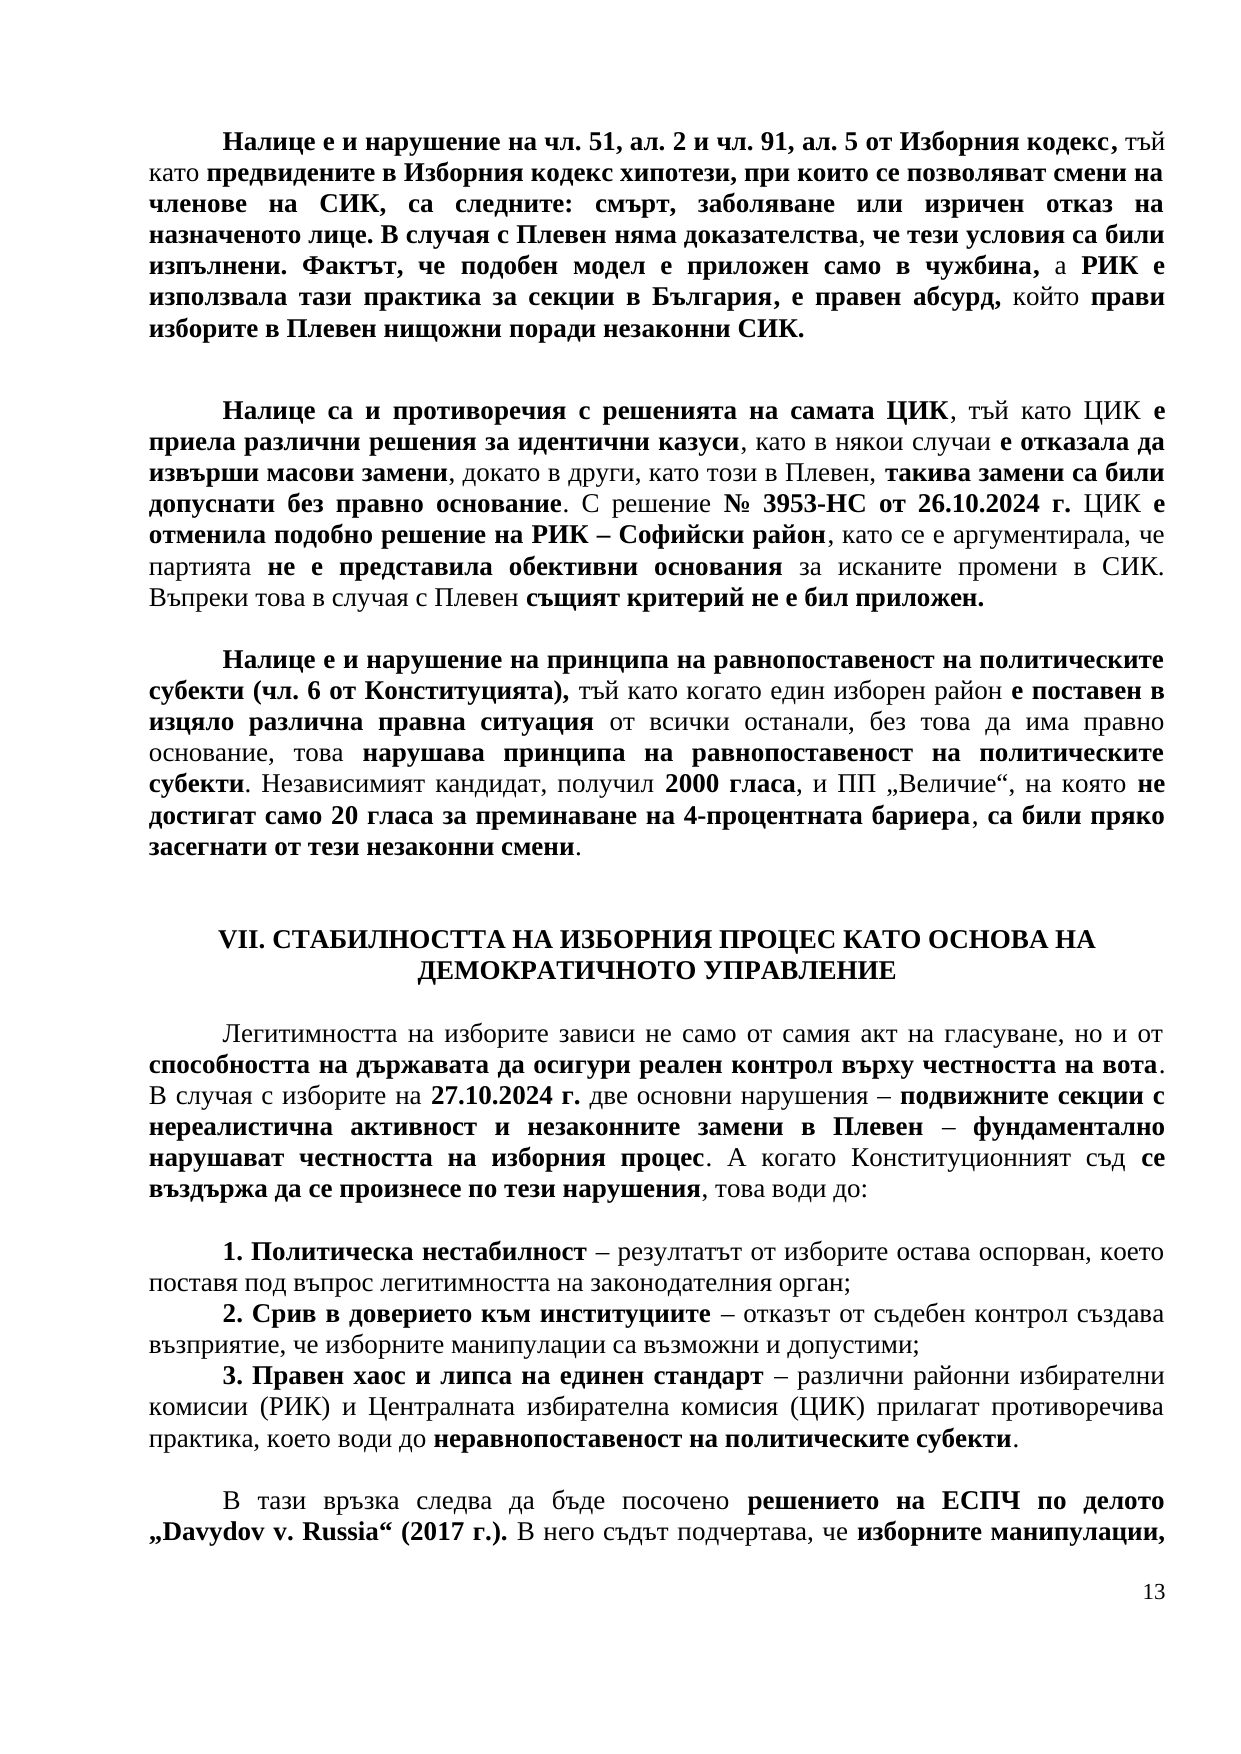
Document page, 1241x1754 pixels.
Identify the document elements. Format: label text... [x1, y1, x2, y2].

text 2. Срив в доверието към институциите – отказът от съдебен контрол създава възприятие, че изборните манипулации са възможни и допустими; [149, 1297, 1165, 1359]
text VII. СТАБИЛНОСТТА НА ИЗБОРНИЯ ПРОЦЕС КАТО ОСНОВА НА ДЕМОКРАТИЧНОТО УПРАВЛЕНИЕ [149, 923, 1165, 986]
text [149, 1484, 1165, 1546]
text Легитимността на изборите зависи не само от самия акт на гласуване, но и от способността на държавата да осигури реален контрол върху честността на вота. В случая с изборите на 27.10.2024 г. две основни нарушения – подвижните секции с нереалистична активност и незаконните замени в Плевен – фундаментално нарушават честността на изборния процес. А когато Конституционният съд се въздържа да се произнесе по тези нарушения, това води до: [149, 1017, 1165, 1204]
text 1. Политическа нестабилност – резултатът от изборите остава оспорван, което поставя под въпрос легитимността на законодателния орган; [149, 1235, 1165, 1297]
text Налице са и противоречия с решенията на самата ЦИК, тъй като ЦИК е приела различни решения за идентични казуси, като в някои случаи е отказала да извърши масови замени, докато в други, като този в Плевен, такива замени са били допуснати без правно основание. С решение № 3953-НС от 26.10.2024 г. ЦИК е отменила подобно решение на РИК – Софийски район, като се е аргументирала, че партията не е представила обективни основания за исканите промени в СИК. Въпреки това в случая с Плевен същият критерий не е бил приложен. [149, 394, 1165, 612]
text 3. Правен хаос и липса на единен стандарт – различни районни избирателни комисии (РИК) и Централната избирателна комисия (ЦИК) прилагат противоречива практика, което води до неравнопоставеност на политическите субекти. [149, 1359, 1165, 1453]
subtitle Налице е и нарушение на чл. 51, ал. 2 и чл. 91, ал. 5 от Изборния кодекс, тъй като предвидените в Изборния кодекс хипотези, при които се позволяват смени на членове на СИК, са следните: смърт, заболяване или изричен отказ на назначеното лице. В случая с Плевен няма доказателства, че тези условия са били изпълнени. Фактът, че подобен модел е приложен само в чужбина, а РИК е използвала тази практика за секции в България, е правен абсурд, който прави изборите в Плевен нищожни​ поради незаконни СИК. [149, 125, 1165, 343]
text Налице е и нарушение на принципа на равнопоставеност на политическите субекти (чл. 6 от Конституцията), тъй като когато един изборен район е поставен в изцяло различна правна ситуация от всички останали, без това да има правно основание, това нарушава принципа на равнопоставеност на политическите субекти. Независимият кандидат, получил 2000 гласа, и ПП „Величие“, на която не достигат само 20 гласа за преминаване на 4-процентната бариера, са били пряко засегнати от тези незаконни смени. ​ [149, 643, 1165, 861]
